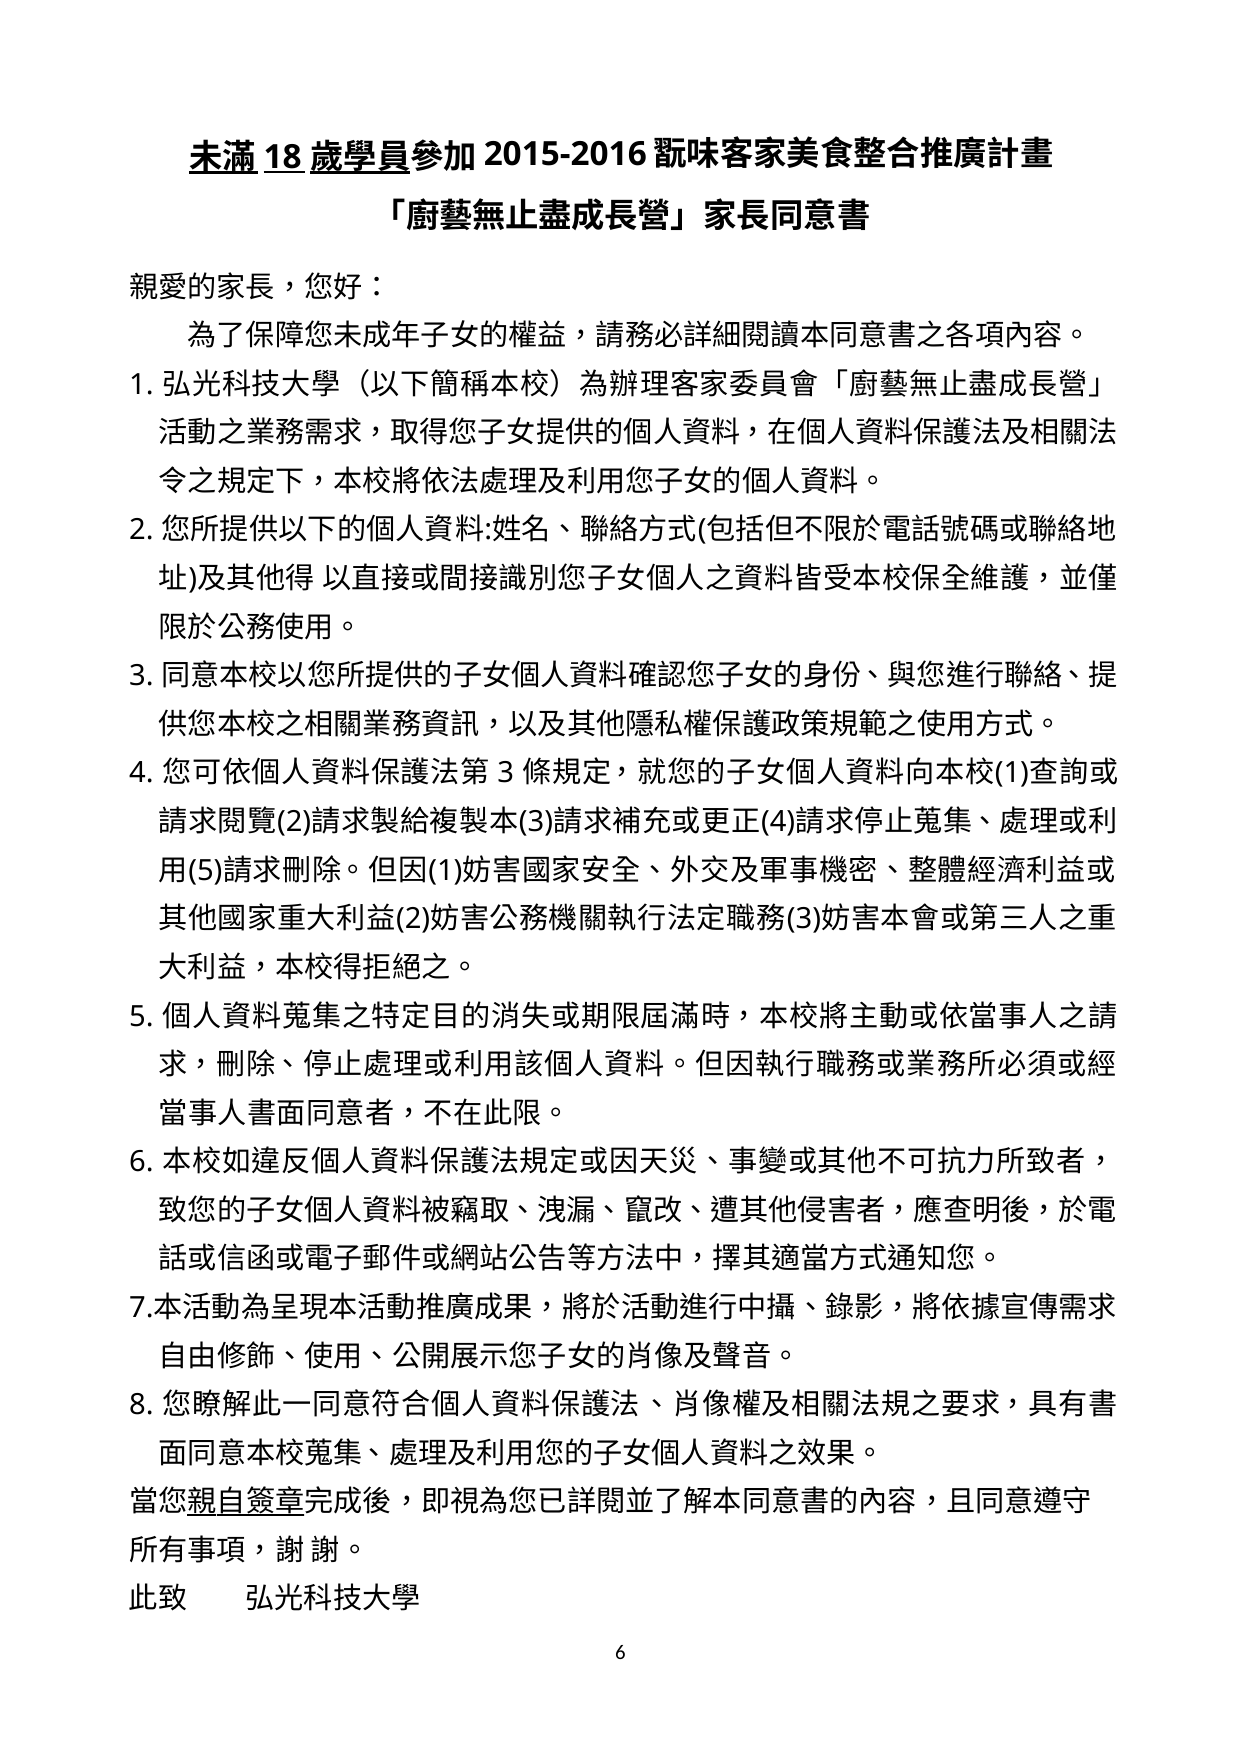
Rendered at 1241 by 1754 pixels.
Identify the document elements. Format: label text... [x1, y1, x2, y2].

text 3. 同意本校以您所提供的子女個人資料確認您子女的身份、與您進行聯絡、提供您本校之相關業務資訊，以及其他隱私權保護政策規範之使用方式。 [129, 652, 1118, 743]
text 5. 個人資料蒐集之特定目的消失或期限屆滿時，本校將主動或依當事人之請求，刪除、停止處理或利用該個人資料。但因執行職務或業務所必須或經當事人書面同意者，不在此限。 [129, 992, 1118, 1132]
text 6. 本校如違反個人資料保護法規定或因天災、事變或其他不可抗力所致者，致您的子女個人資料被竊取、洩漏、竄改、遭其他侵害者，應查明後，於電話或信函或電子郵件或網站公告等方法中，擇其適當方式通知您。 [129, 1138, 1118, 1277]
text 為了保障您未成年子女的權益，請務必詳細閱讀本同意書之各項內容。 [129, 312, 1118, 354]
text 未滿 18 歲學員參加2015-2016翫味客家美食整合推廣計畫 [118, 127, 1124, 178]
text 7.本活動為呈現本活動推廣成果，將於活動進行中攝、錄影，將依據宣傳需求自由修飾、使用、公開展示您子女的肖像及聲音。 [129, 1283, 1118, 1374]
text 「廚藝無止盡成長營」家長同意書 [118, 186, 1124, 237]
text 此致 弘光科技大學 [129, 1575, 1117, 1617]
text 1. 弘光科技大學（以下簡稱本校）為辦理客家委員會「廚藝無止盡成長營」活動之業務需求，取得您子女提供的個人資料，在個人資料保護法及相關法令之規定下，本校將依法處理及利用您子女的個人資料。 [129, 360, 1118, 500]
text 親愛的家長，您好： [129, 263, 1124, 305]
text 2. 您所提供以下的個人資料:姓名、聯絡方式(包括但不限於電話號碼或聯絡地址)及其他得 以直接或間接識別您子女個人之資料皆受本校保全維護，並僅限於公務使用。 [129, 506, 1118, 646]
text 4. 您可依個人資料保護法第 3 條規定，就您的子女個人資料向本校(1)查詢或請求閱覽(2)請求製給複製本(3)請求補充或更正(4)請求停止蒐集、處理或利用(5)請求刪除。但因(1)妨害國家安全、外交及軍事機密、整體經濟利益或其他國家重大利益(2)妨害公務機關執行法定職務(3)妨害本會或第三人之重大利益，本校得拒絕之。 [129, 749, 1118, 986]
text 8. 您瞭解此一同意符合個人資料保護法、肖像權及相關法規之要求，具有書面同意本校蒐集、處理及利用您的子女個人資料之效果。 [129, 1381, 1118, 1472]
text 當您親自簽章完成後，即視為您已詳閱並了解本同意書的內容，且同意遵守所有事項，謝 謝。 [129, 1478, 1117, 1569]
